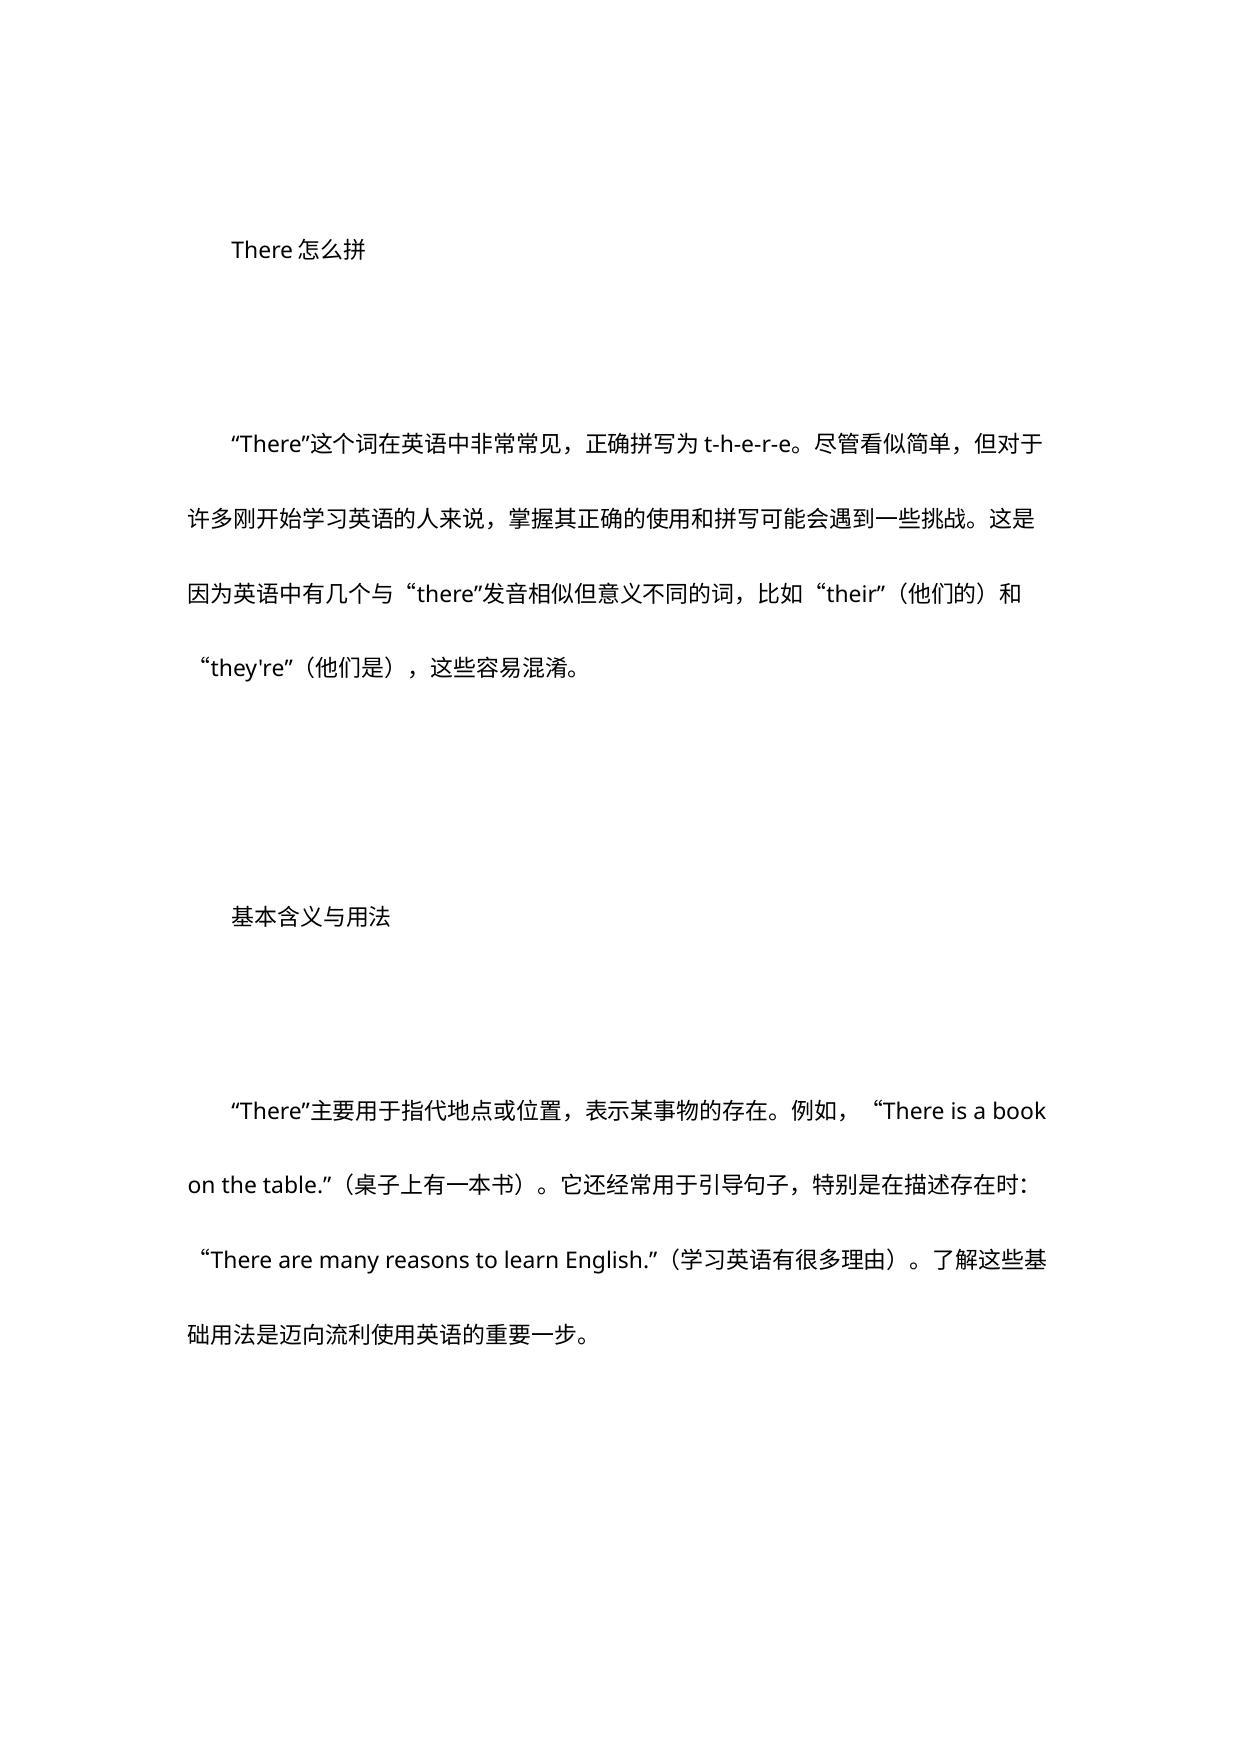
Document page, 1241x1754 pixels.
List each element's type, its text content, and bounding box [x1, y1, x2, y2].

text “There”主要用于指代地点或位置，表示某事物的存在。例如，“There is a book on the table.”（桌子上有一本书）。它还经常用于引导句子，特别是在描述存在时：“There are many reasons to learn English.”（学习英语有很多理由）。了解这些基础用法是迈向流利使用英语的重要一步。 [187, 1077, 1053, 1366]
text 基本含义与用法 [187, 882, 1053, 947]
text There怎么拼 [187, 216, 1053, 281]
text “There”这个词在英语中非常常见，正确拼写为t-h-e-r-e。尽管看似简单，但对于许多刚开始学习英语的人来说，掌握其正确的使用和拼写可能会遇到一些挑战。这是因为英语中有几个与“there”发音相似但意义不同的词，比如“their”（他们的）和“they're”（他们是），这些容易混淆。 [187, 410, 1053, 699]
